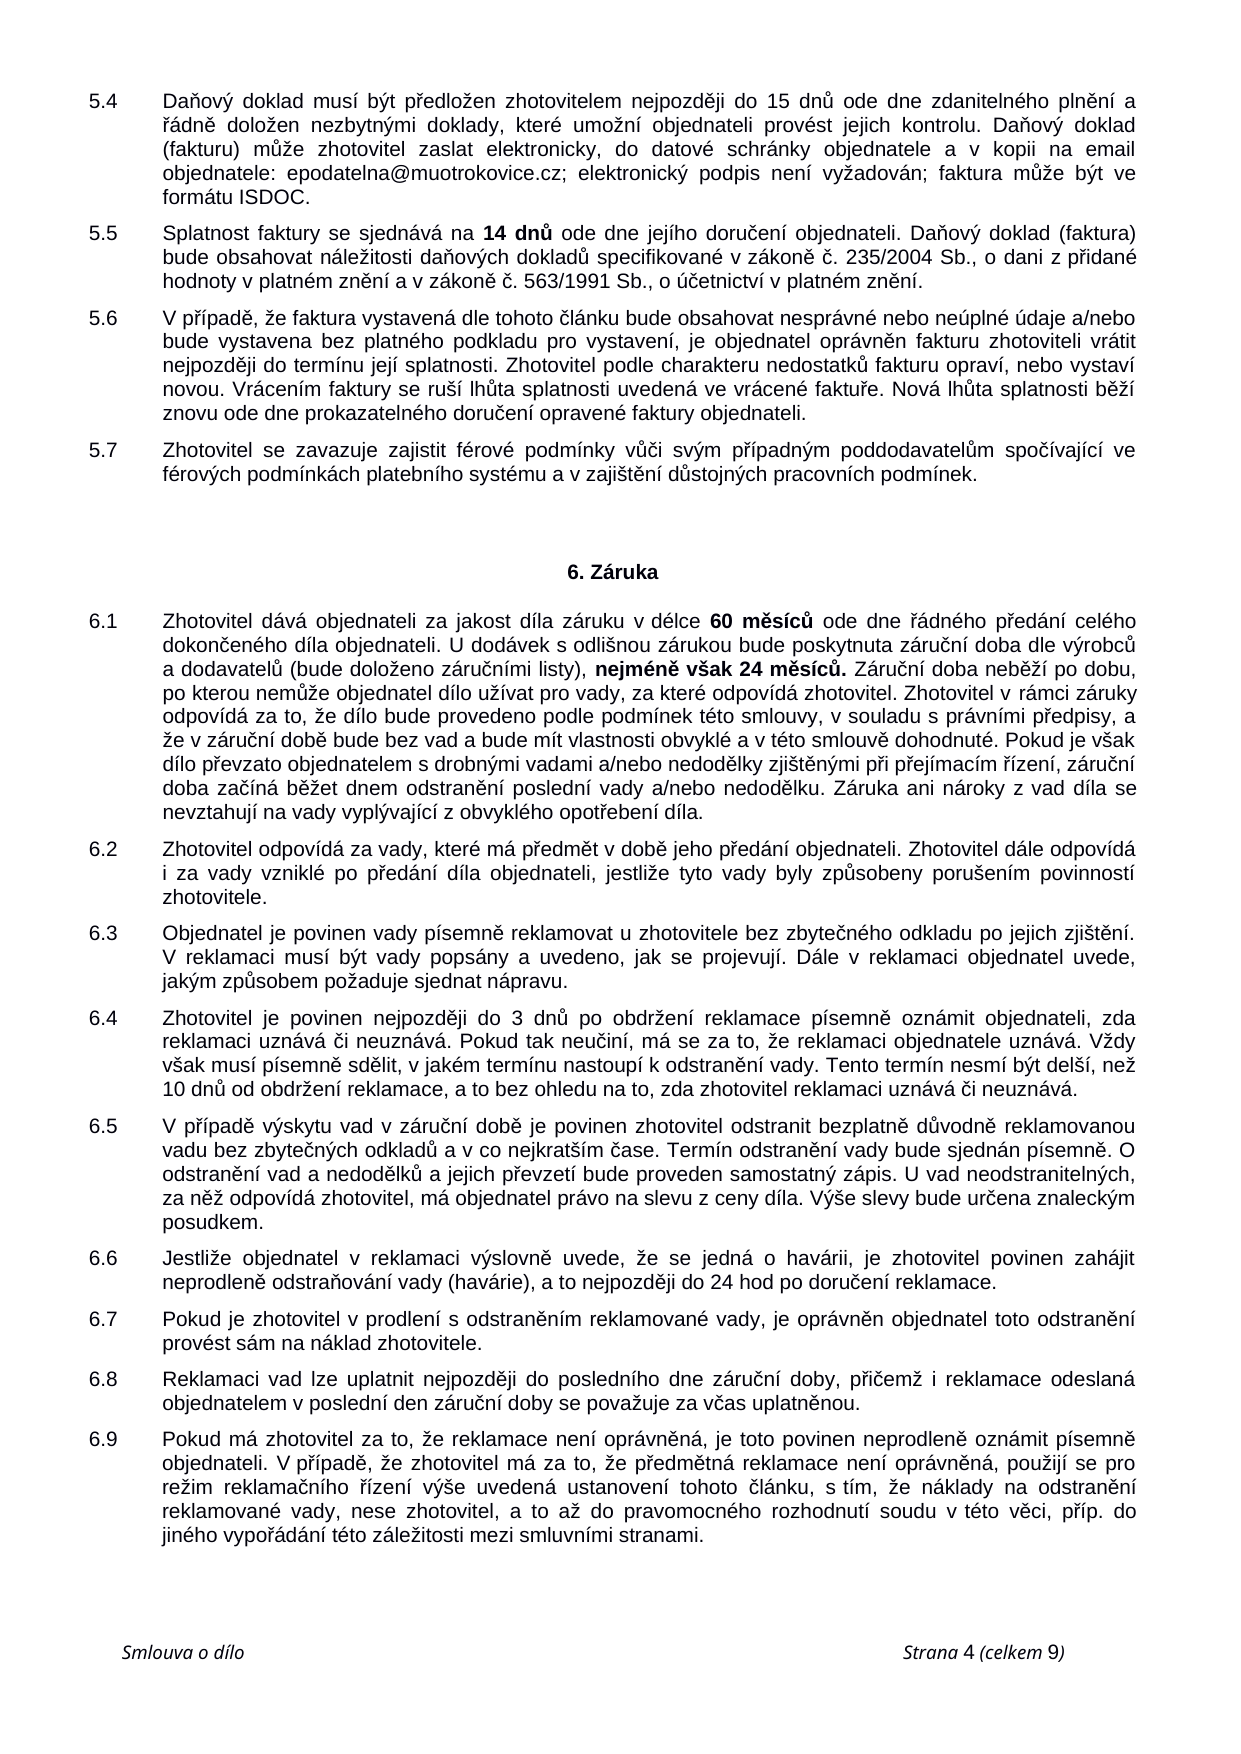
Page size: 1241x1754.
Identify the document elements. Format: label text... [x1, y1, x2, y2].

text 6.9 Pokud má zhotovitel za to, že reklamace není oprávněná, je toto povinen neprodleně oznámit písemně objednateli. V případě, že zhotovitel má za to, že předmětná reklamace není oprávněná, použijí se pro režim reklamačního řízení výše uvedená ustanovení tohoto článku, s tím, že náklady na odstranění reklamované vady, nese zhotovitel, a to až do pravomocného rozhodnutí soudu v této věci, příp. do jiného vypořádání této záležitosti mezi smluvními stranami. [89, 1427, 1137, 1547]
list Daňový doklad musí být předložen zhotovitelem nejpozději do 15 dnů ode dne zdanitelného plnění a řádně doložen nezbytnými doklady, které umožní objednateli provést jejich kontrolu. Daňový doklad (fakturu) může zhotovitel zaslat elektronicky, do datové schránky objednatele a v kopii na email objednatele: epodatelna@muotrokovice.cz; elektronický podpis není vyžadován; faktura může být ve formátu ISDOC. [89, 89, 1137, 208]
list V případě, že faktura vystavená dle tohoto článku bude obsahovat nesprávné nebo neúplné údaje a/nebo bude vystavena bez platného podkladu pro vystavení, je objednatel oprávněn fakturu zhotoviteli vrátit nejpozději do termínu její splatnosti. Zhotovitel podle charakteru nedostatků fakturu opraví, nebo vystaví novou. Vrácením faktury se ruší lhůta splatnosti uvedená ve vrácené faktuře. Nová lhůta splatnosti běží znovu ode dne prokazatelného doručení opravené faktury objednateli. [89, 305, 1137, 425]
text 6.5 V případě výskytu vad v záruční době je povinen zhotovitel odstranit bezplatně důvodně reklamovanou vadu bez zbytečných odkladů a v co nejkratším čase. Termín odstranění vady bude sjednán písemně. O odstranění vad a nedodělků a jejich převzetí bude proveden samostatný zápis. U vad neodstranitelných, za něž odpovídá zhotovitel, má objednatel právo na slevu z ceny díla. Výše slevy bude určena znaleckým posudkem. [89, 1114, 1137, 1233]
text 6.3 Objednatel je povinen vady písemně reklamovat u zhotovitele bez zbytečného odkladu po jejich zjištění. V reklamaci musí být vady popsány a uvedeno, jak se projevují. Dále v reklamaci objednatel uvede, jakým způsobem požaduje sjednat nápravu. [89, 921, 1137, 993]
text 6.8 Reklamaci vad lze uplatnit nejpozději do posledního dne záruční doby, přičemž i reklamace odeslaná objednatelem v poslední den záruční doby se považuje za včas uplatněnou. [89, 1367, 1137, 1415]
text 6. Záruka [89, 559, 1137, 583]
text 6.2 Zhotovitel odpovídá za vady, které má předmět v době jeho předání objednateli. Zhotovitel dále odpovídá i za vady vzniklé po předání díla objednateli, jestliže tyto vady byly způsobeny porušením povinností zhotovitele. [89, 837, 1137, 908]
text 6.6 Jestliže objednatel v reklamaci výslovně uvede, že se jedná o havárii, je zhotovitel povinen zahájit neprodleně odstraňování vady (havárie), a to nejpozději do 24 hod po doručení reklamace. [89, 1246, 1137, 1294]
text 6.4 Zhotovitel je povinen nejpozději do 3 dnů po obdržení reklamace písemně oznámit objednateli, zda reklamaci uznává či neuznává. Pokud tak neučiní, má se za to, že reklamaci objednatele uznává. Vždy však musí písemně sdělit, v jakém termínu nastoupí k odstranění vady. Tento termín nesmí být delší, než 10 dnů od obdržení reklamace, a to bez ohledu na to, zda zhotovitel reklamaci uznává či neuznává. [89, 1005, 1137, 1101]
text 6.1 Zhotovitel dává objednateli za jakost díla záruku v délce 60 měsíců ode dne řádného předání celého dokončeného díla objednateli. U dodávek s odlišnou zárukou bude poskytnuta záruční doba dle výrobců a dodavatelů (bude doloženo záručními listy), nejméně však 24 měsíců. Záruční doba neběží po dobu, po kterou nemůže objednatel dílo užívat pro vady, za které odpovídá zhotovitel. Zhotovitel v rámci záruky odpovídá za to, že dílo bude provedeno podle podmínek této smlouvy, v souladu s právními předpisy, a že v záruční době bude bez vad a bude mít vlastnosti obvyklé a v této smlouvě dohodnuté. Pokud je však dílo převzato objednatelem s drobnými vadami a/nebo nedodělky zjištěnými při přejímacím řízení, záruční doba začíná běžet dnem odstranění poslední vady a/nebo nedodělku. Záruka ani nároky z vad díla se nevztahují na vady vyplývající z obvyklého opotřebení díla. [89, 608, 1137, 824]
list Zhotovitel se zavazuje zajistit férové podmínky vůči svým případným poddodavatelům spočívající ve férových podmínkách platebního systému a v zajištění důstojných pracovních podmínek. [89, 438, 1137, 486]
list Splatnost faktury se sjednává na 14 dnů ode dne jejího doručení objednateli. Daňový doklad (faktura) bude obsahovat náležitosti daňových dokladů specifikované v zákoně č. 235/2004 Sb., o dani z přidané hodnoty v platném znění a v zákoně č. 563/1991 Sb., o účetnictví v platném znění. [89, 221, 1137, 293]
text 6.7 Pokud je zhotovitel v prodlení s odstraněním reklamované vady, je oprávněn objednatel toto odstranění provést sám na náklad zhotovitele. [89, 1306, 1137, 1354]
